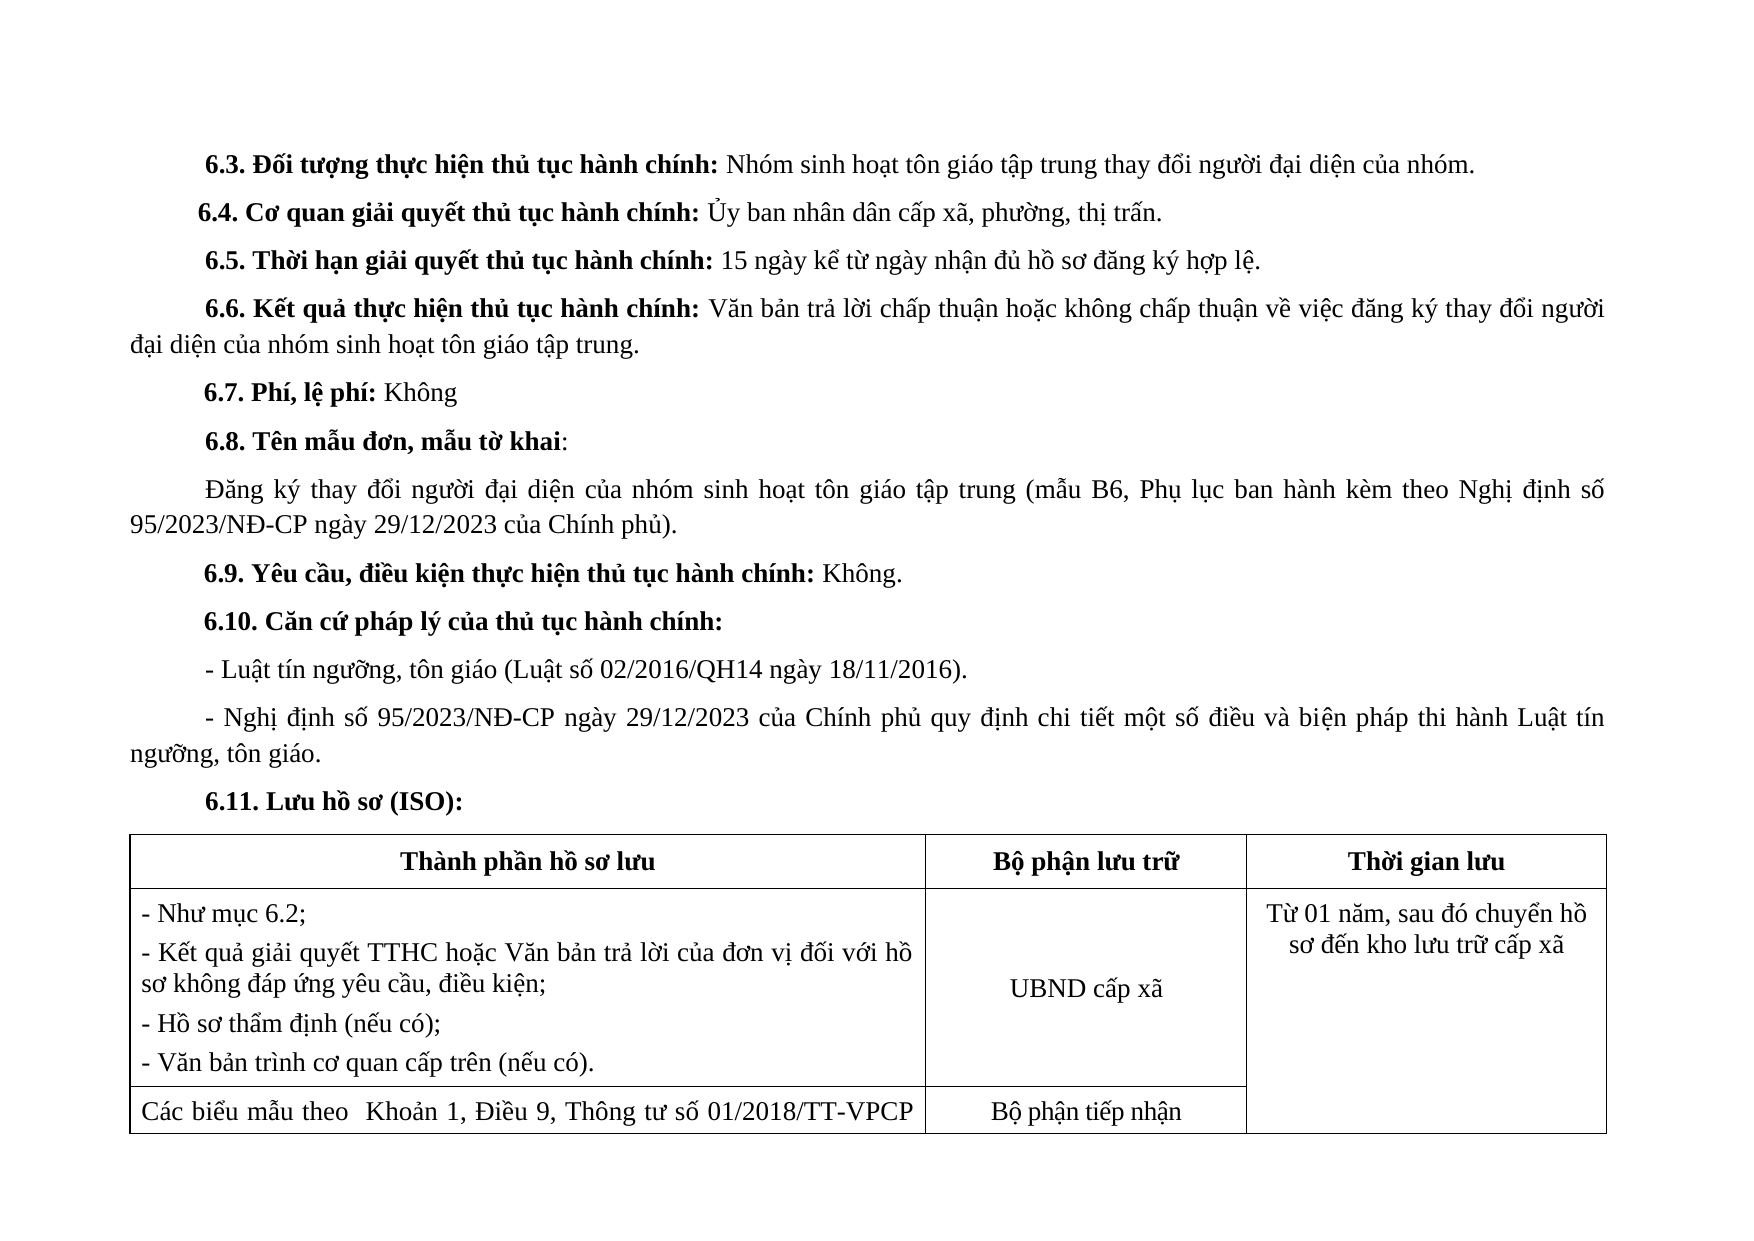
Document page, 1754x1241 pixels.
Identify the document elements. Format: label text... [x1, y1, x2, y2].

text Đăng ký thay đổi người đại diện của nhóm sinh hoạt tôn giáo tập trung (mẫu B6, Phụ lục ban hành kèm theo Nghị định số 95/2023/NĐ-CP ngày 29/12/2023 của Chính phủ). [130, 473, 1606, 540]
text 6.6. Kết quả thực hiện thủ tục hành chính: Văn bản trả lời chấp thuận hoặc không chấp thuận về việc đăng ký thay đổi người đại diện của nhóm sinh hoạt tôn giáo tập trung. [130, 292, 1606, 359]
table_cell UBND cấp xã [926, 889, 1246, 1086]
text 6.4. Cơ quan giải quyết thủ tục hành chính: Ủy ban nhân dân cấp xã, phường, thị trấn. [130, 196, 1606, 227]
table_header Thời gian lưu [1247, 835, 1606, 887]
table_header Bộ phận lưu trữ [926, 835, 1246, 887]
text - Nghị định số 95/2023/NĐ-CP ngày 29/12/2023 của Chính phủ quy định chi tiết một số điều và biện pháp thi hành Luật tín ngưỡng, tôn giáo. [130, 701, 1606, 768]
table_header Thành phần hồ sơ lưu [131, 835, 925, 887]
text 6.10. Căn cứ pháp lý của thủ tục hành chính: [130, 605, 1606, 636]
text 6.9. Yêu cầu, điều kiện thực hiện thủ tục hành chính: Không. [130, 557, 1606, 588]
text 6.11. Lưu hồ sơ (ISO): [130, 785, 1606, 817]
text 6.8. Tên mẫu đơn, mẫu tờ khai: [130, 424, 1606, 456]
table_cell Từ 01 năm, sau đó chuyển hồ sơ đến kho lưu trữ cấp xã [1247, 889, 1606, 1133]
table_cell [131, 1087, 925, 1133]
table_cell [926, 1087, 1246, 1133]
text 6.7. Phí, lệ phí: Không [130, 376, 1606, 407]
text - Luật tín ngưỡng, tôn giáo (Luật số 02/2016/QH14 ngày 18/11/2016). [130, 653, 1606, 684]
text 6.3. Đối tượng thực hiện thủ tục hành chính: Nhóm sinh hoạt tôn giáo tập trung thay đổi người đại diện của nhóm. [130, 148, 1606, 179]
text 6.5. Thời hạn giải quyết thủ tục hành chính: 15 ngày kể từ ngày nhận đủ hồ sơ đăng ký hợp lệ. [130, 244, 1606, 275]
table_cell - Như mục 6.2; - Kết quả giải quyết TTHC hoặc Văn bản trả lời của đơn vị đối với hồ sơ không đáp ứng yêu cầu, điều kiện; - Hồ sơ thẩm định (nếu có); - Văn bản trình cơ quan cấp trên (nếu có). [131, 889, 925, 1086]
